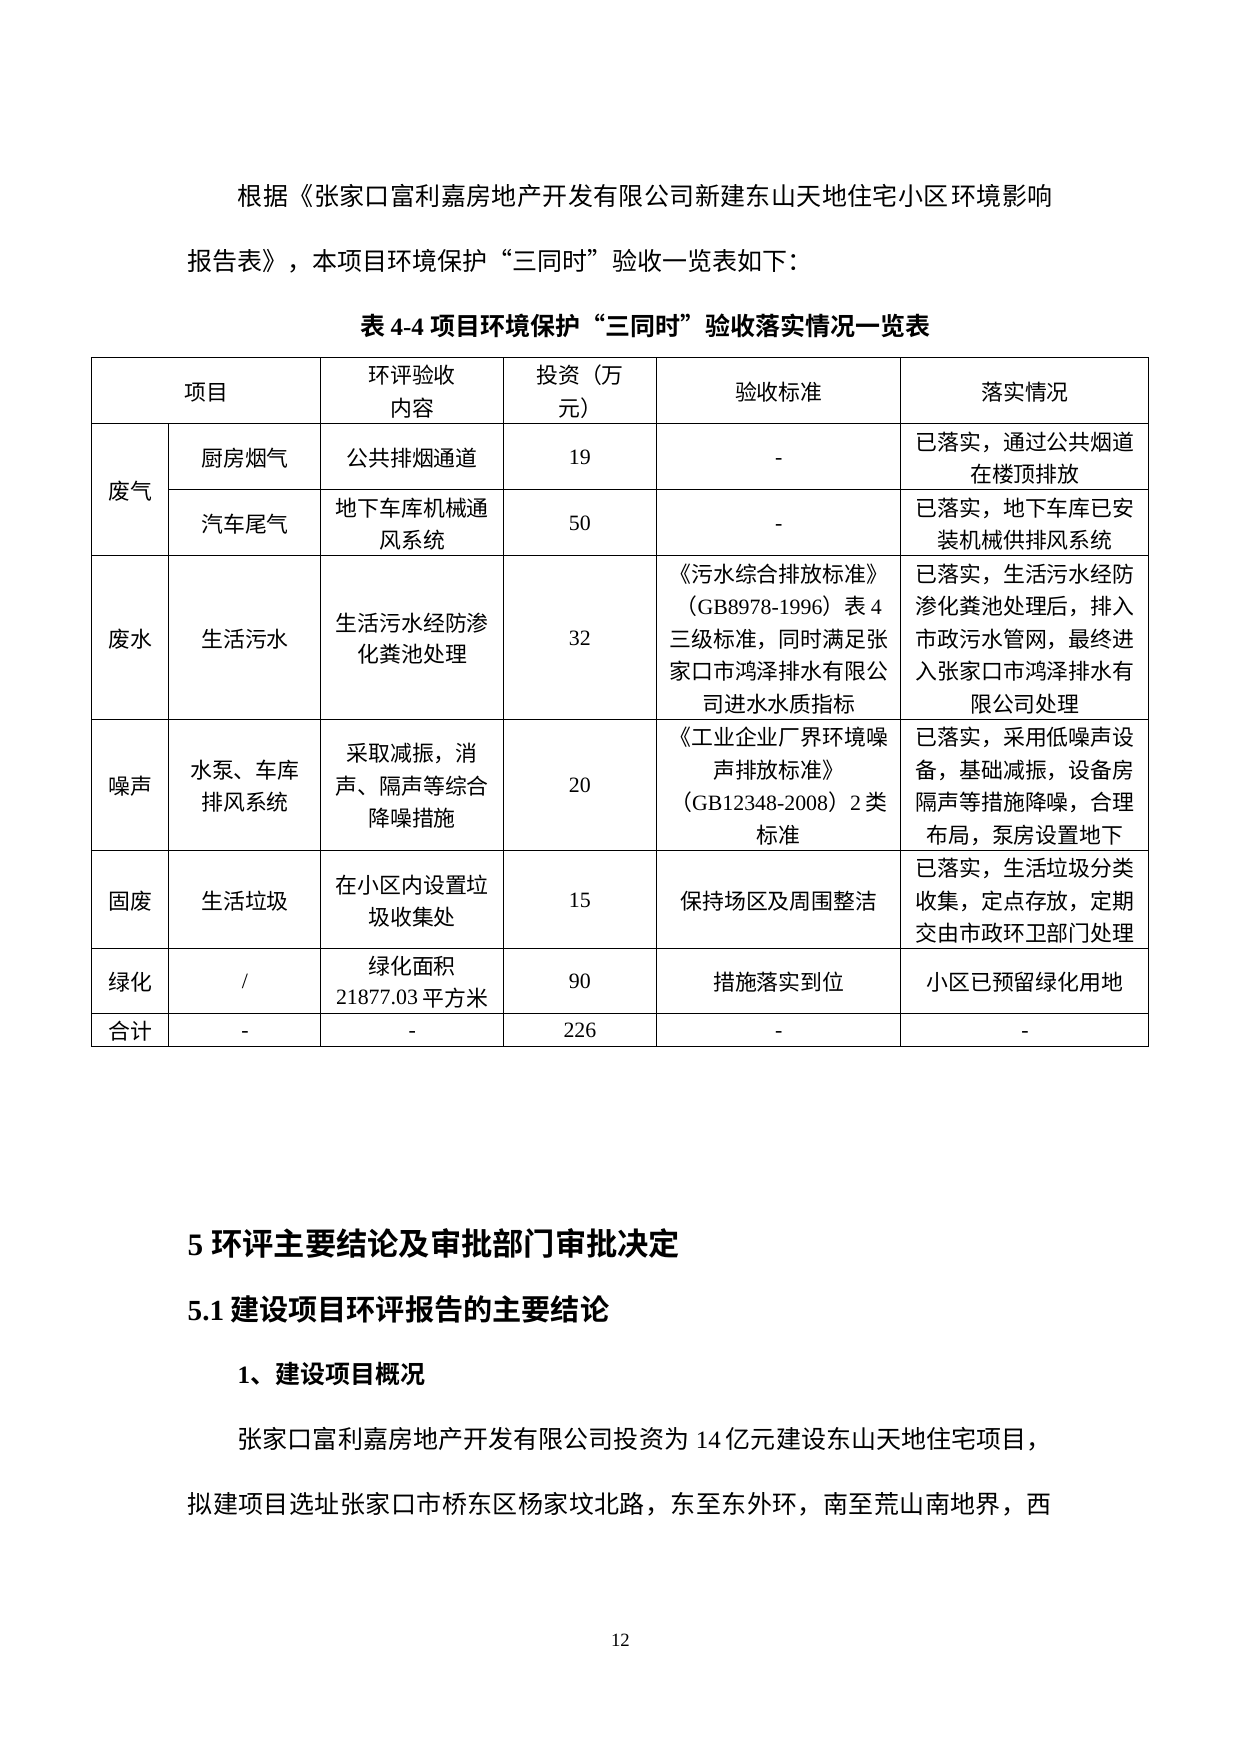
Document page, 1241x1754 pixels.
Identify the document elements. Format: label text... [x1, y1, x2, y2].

table_cell 在小区内设置垃圾收集处 [321, 851, 503, 948]
table_cell 合计 [92, 1014, 168, 1046]
table_cell 已落实，生活垃圾分类收集，定点存放，定期交由市政环卫部门处理 [901, 851, 1148, 948]
table_cell 措施落实到位 [657, 949, 900, 1013]
table_header 投资（万元） [504, 358, 656, 423]
table_header 环评验收 内容 [321, 358, 503, 423]
table_cell 226 [504, 1014, 656, 1046]
table_cell 已落实，地下车库已安装机械供排风系统 [901, 490, 1148, 555]
table_cell 水泵、车库排风系统 [169, 720, 320, 850]
text 根据《张家口富利嘉房地产开发有限公司新建东山天地住宅小区环境影响报告表》，本项目环境保护“三同时”验收一览表如下： [187, 162, 1053, 292]
table_cell 《工业企业厂界环境噪声排放标准》（GB12348-2008）2类标准 [657, 720, 900, 850]
table_cell 小区已预留绿化用地 [901, 949, 1148, 1013]
table_cell 公共排烟通道 [321, 424, 503, 489]
table_cell 20 [504, 720, 656, 850]
table_cell 厨房烟气 [169, 424, 320, 489]
table_cell 废水 [92, 556, 168, 719]
table_cell - [657, 490, 900, 555]
table_cell 保持场区及周围整洁 [657, 851, 900, 948]
subtitle 5 环评主要结论及审批部门审批决定 [187, 1210, 1053, 1275]
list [187, 1405, 1053, 1535]
table_cell 采取减振，消声、隔声等综合降噪措施 [321, 720, 503, 850]
table_cell / [169, 949, 320, 1013]
table_cell 15 [504, 851, 656, 948]
table_cell 《污水综合排放标准》（GB8978-1996）表4三级标准，同时满足张家口市鸿泽排水有限公司进水水质指标 [657, 556, 900, 719]
table_cell 生活污水 [169, 556, 320, 719]
table_cell 生活垃圾 [169, 851, 320, 948]
table_cell 汽车尾气 [169, 490, 320, 555]
table_cell - [321, 1014, 503, 1046]
table_cell - [657, 424, 900, 489]
list 1、建设项目概况 [187, 1340, 1053, 1405]
table_header 验收标准 [657, 358, 900, 423]
table_cell 32 [504, 556, 656, 719]
table_cell 50 [504, 490, 656, 555]
table_cell 噪声 [92, 720, 168, 850]
table_cell 绿化 [92, 949, 168, 1013]
table_cell 90 [504, 949, 656, 1013]
table_cell 地下车库机械通风系统 [321, 490, 503, 555]
table_cell 已落实，通过公共烟道在楼顶排放 [901, 424, 1148, 489]
subtitle 5.1建设项目环评报告的主要结论 [187, 1275, 1053, 1340]
table_cell 生活污水经防渗化粪池处理 [321, 556, 503, 719]
table_cell 固废 [92, 851, 168, 948]
table_cell - [169, 1014, 320, 1046]
table_cell 绿化面积21877.03平方米 [321, 949, 503, 1013]
table_cell 已落实，采用低噪声设备，基础减振，设备房隔声等措施降噪，合理布局，泵房设置地下 [901, 720, 1148, 850]
table_cell 已落实，生活污水经防渗化粪池处理后，排入市政污水管网，最终进入张家口市鸿泽排水有限公司处理 [901, 556, 1148, 719]
table_cell - [657, 1014, 900, 1046]
text 表4-4 项目环境保护“三同时”验收落实情况一览表 [187, 292, 1053, 357]
table_header 项目 [92, 358, 320, 423]
table_header 落实情况 [901, 358, 1148, 423]
table_cell - [901, 1014, 1148, 1046]
table_cell 废气 [92, 424, 168, 555]
table_cell 19 [504, 424, 656, 489]
